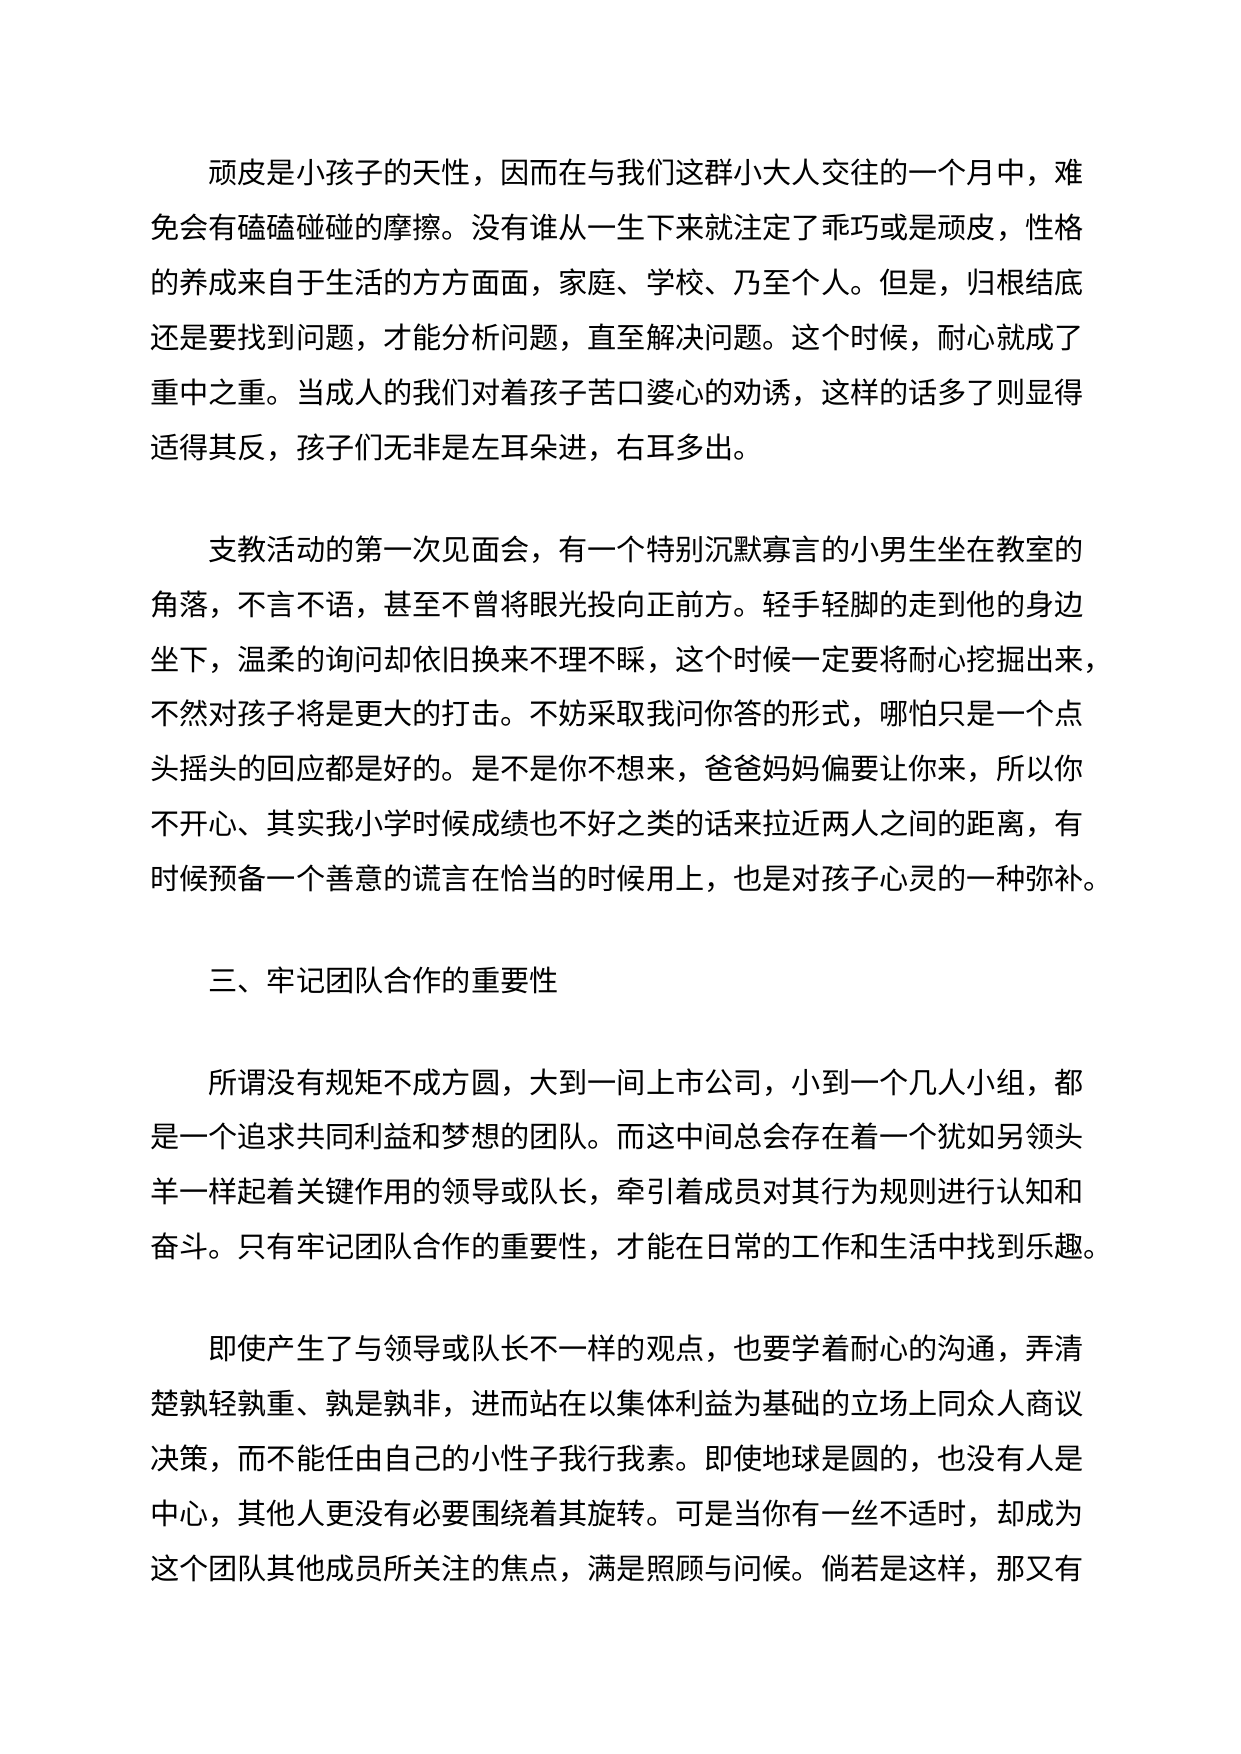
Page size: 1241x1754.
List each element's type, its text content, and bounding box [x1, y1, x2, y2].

text 所谓没有规矩不成方圆，大到一间上市公司，小到一个几人小组，都是一个追求共同利益和梦想的团队。而这中间总会存在着一个犹如另领头羊一样起着关键作用的领导或队长，牵引着成员对其行为规则进行认知和奋斗。只有牢记团队合作的重要性，才能在日常的工作和生活中找到乐趣。 [150, 1059, 1090, 1266]
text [150, 1326, 1090, 1587]
text 支教活动的第一次见面会，有一个特别沉默寡言的小男生坐在教室的角落，不言不语，甚至不曾将眼光投向正前方。轻手轻脚的走到他的身边坐下，温柔的询问却依旧换来不理不睬，这个时候一定要将耐心挖掘出来，不然对孩子将是更大的打击。不妨采取我问你答的形式，哪怕只是一个点头摇头的回应都是好的。是不是你不想来，爸爸妈妈偏要让你来，所以你不开心、其实我小学时候成绩也不好之类的话来拉近两人之间的距离，有时候预备一个善意的谎言在恰当的时候用上，也是对孩子心灵的一种弥补。 [150, 526, 1090, 898]
text 顽皮是小孩子的天性，因而在与我们这群小大人交往的一个月中，难免会有磕磕碰碰的摩擦。没有谁从一生下来就注定了乖巧或是顽皮，性格的养成来自于生活的方方面面，家庭、学校、乃至个人。但是，归根结底还是要找到问题，才能分析问题，直至解决问题。这个时候，耐心就成了重中之重。当成人的我们对着孩子苦口婆心的劝诱，这样的话多了则显得适得其反，孩子们无非是左耳朵进，右耳多出。 [150, 150, 1090, 467]
text 三、牢记团队合作的重要性 [150, 957, 1090, 1000]
